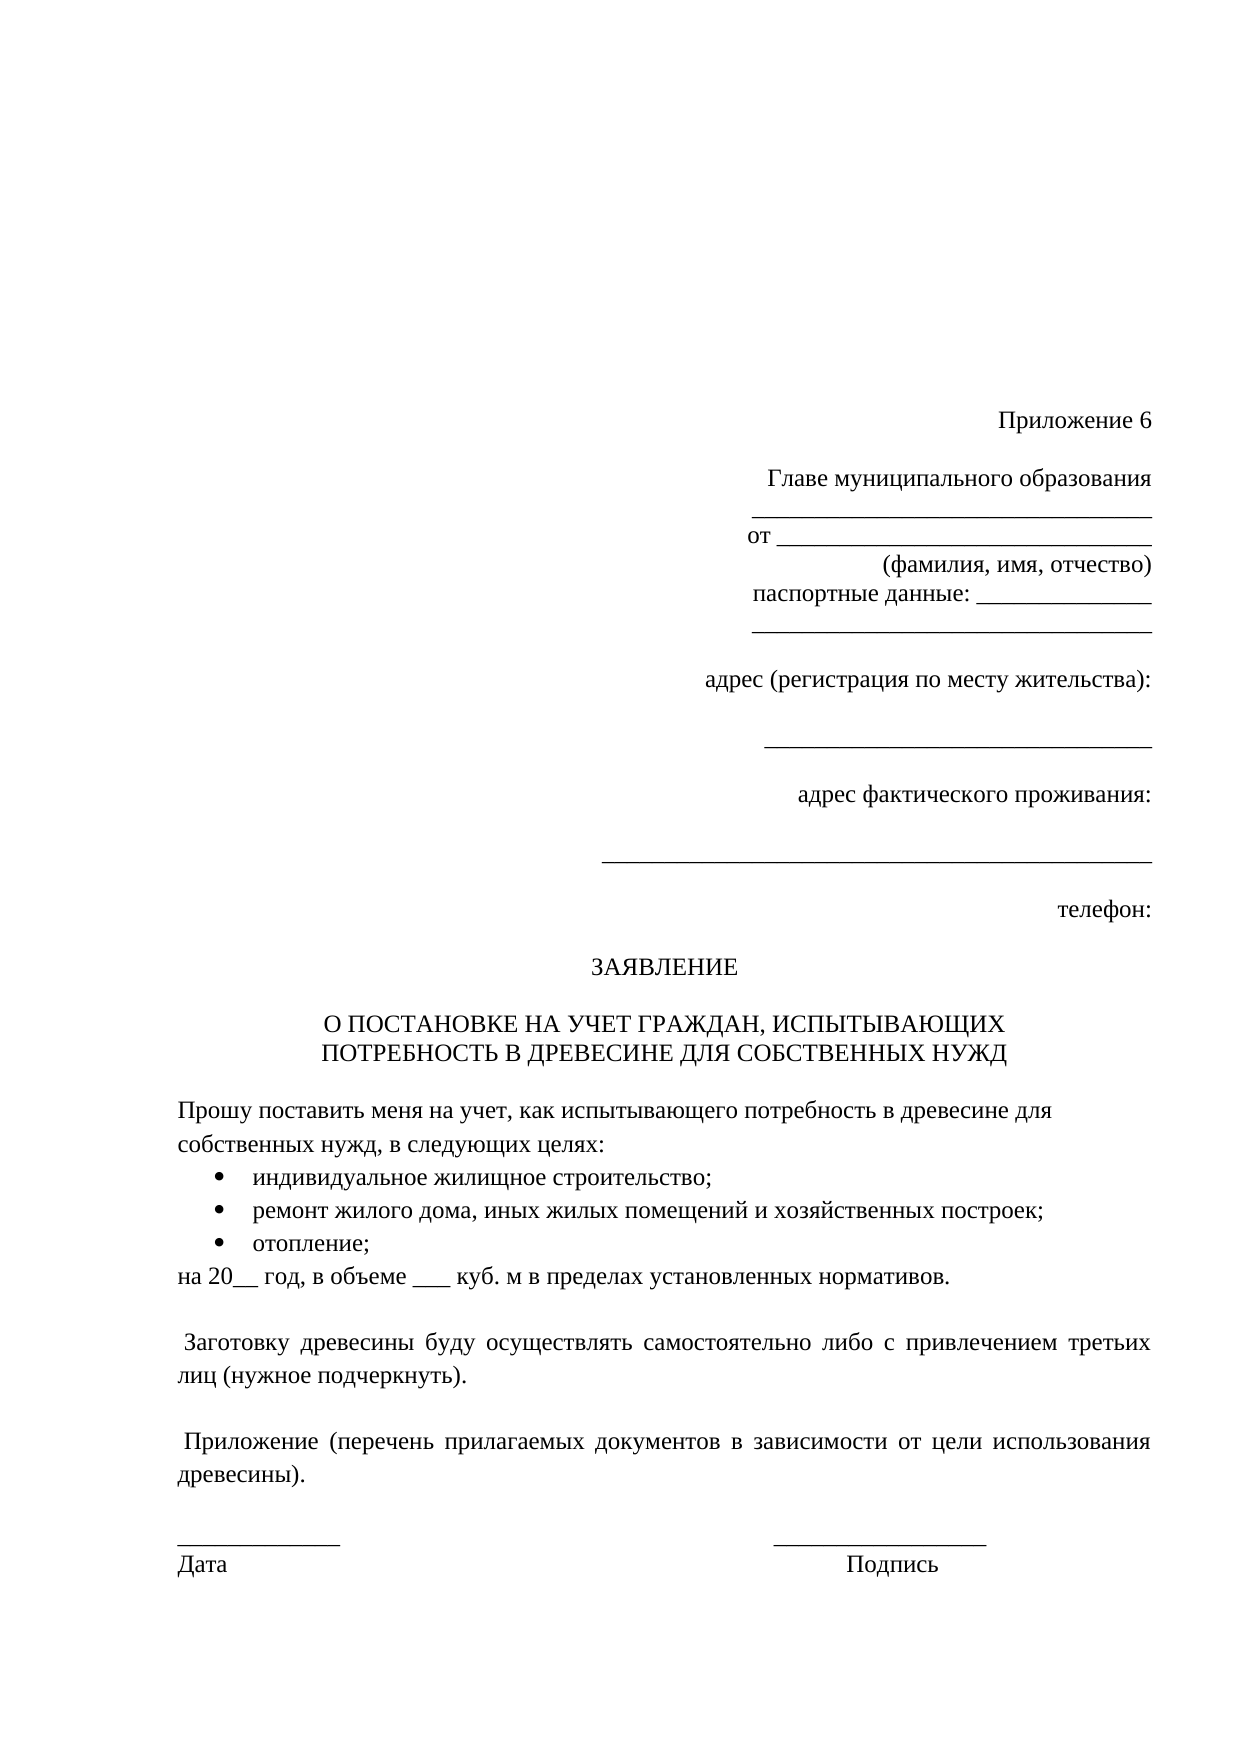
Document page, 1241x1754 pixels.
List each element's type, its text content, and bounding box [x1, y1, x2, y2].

subtitle отопление; [215, 1228, 1152, 1256]
text ________________________________ [177, 607, 1152, 636]
subtitle телефон: [177, 894, 1152, 923]
subtitle индивидуальное жилищное строительство; [215, 1162, 1152, 1190]
subtitle _____________ _________________ [177, 1521, 1152, 1549]
subtitle ____________________________________________ [177, 837, 1152, 866]
text адрес (регистрация по месту жительства): [177, 664, 1152, 693]
text паспортные данные: ______________ [177, 578, 1152, 607]
subtitle ЗАЯВЛЕНИЕ [177, 952, 1152, 981]
subtitle ПОТРЕБНОСТЬ В ДРЕВЕСИНЕ ДЛЯ СОБСТВЕННЫХ НУЖД [177, 1038, 1152, 1067]
text (фамилия, имя, отчество) [177, 549, 1152, 578]
subtitle Дата Подпись [177, 1549, 1152, 1578]
subtitle адрес фактического проживания: [177, 779, 1152, 808]
text Приложение 6 [177, 406, 1152, 434]
subtitle Прошу поставить меня на учет, как испытывающего потребность в древесине для собственных нужд, в следующих целях: [177, 1096, 1152, 1157]
subtitle О ПОСТАНОВКЕ НА УЧЕТ ГРАЖДАН, ИСПЫТЫВАЮЩИХ [177, 1009, 1152, 1038]
text _______________________________ [177, 722, 1152, 751]
text Главе муниципального образования [177, 463, 1152, 492]
subtitle ремонт жилого дома, иных жилых помещений и хозяйственных построек; [215, 1195, 1152, 1223]
text от ______________________________ [177, 521, 1152, 549]
subtitle Приложение (перечень прилагаемых документов в зависимости от цели использования древесины). [177, 1426, 1152, 1488]
subtitle Заготовку древесины буду осуществлять самостоятельно либо с привлечением третьих лиц (нужное подчеркнуть). [177, 1327, 1152, 1388]
subtitle на 20__ год, в объеме ___ куб. м в пределах установленных нормативов. [177, 1261, 1152, 1289]
text ________________________________ [177, 492, 1152, 521]
